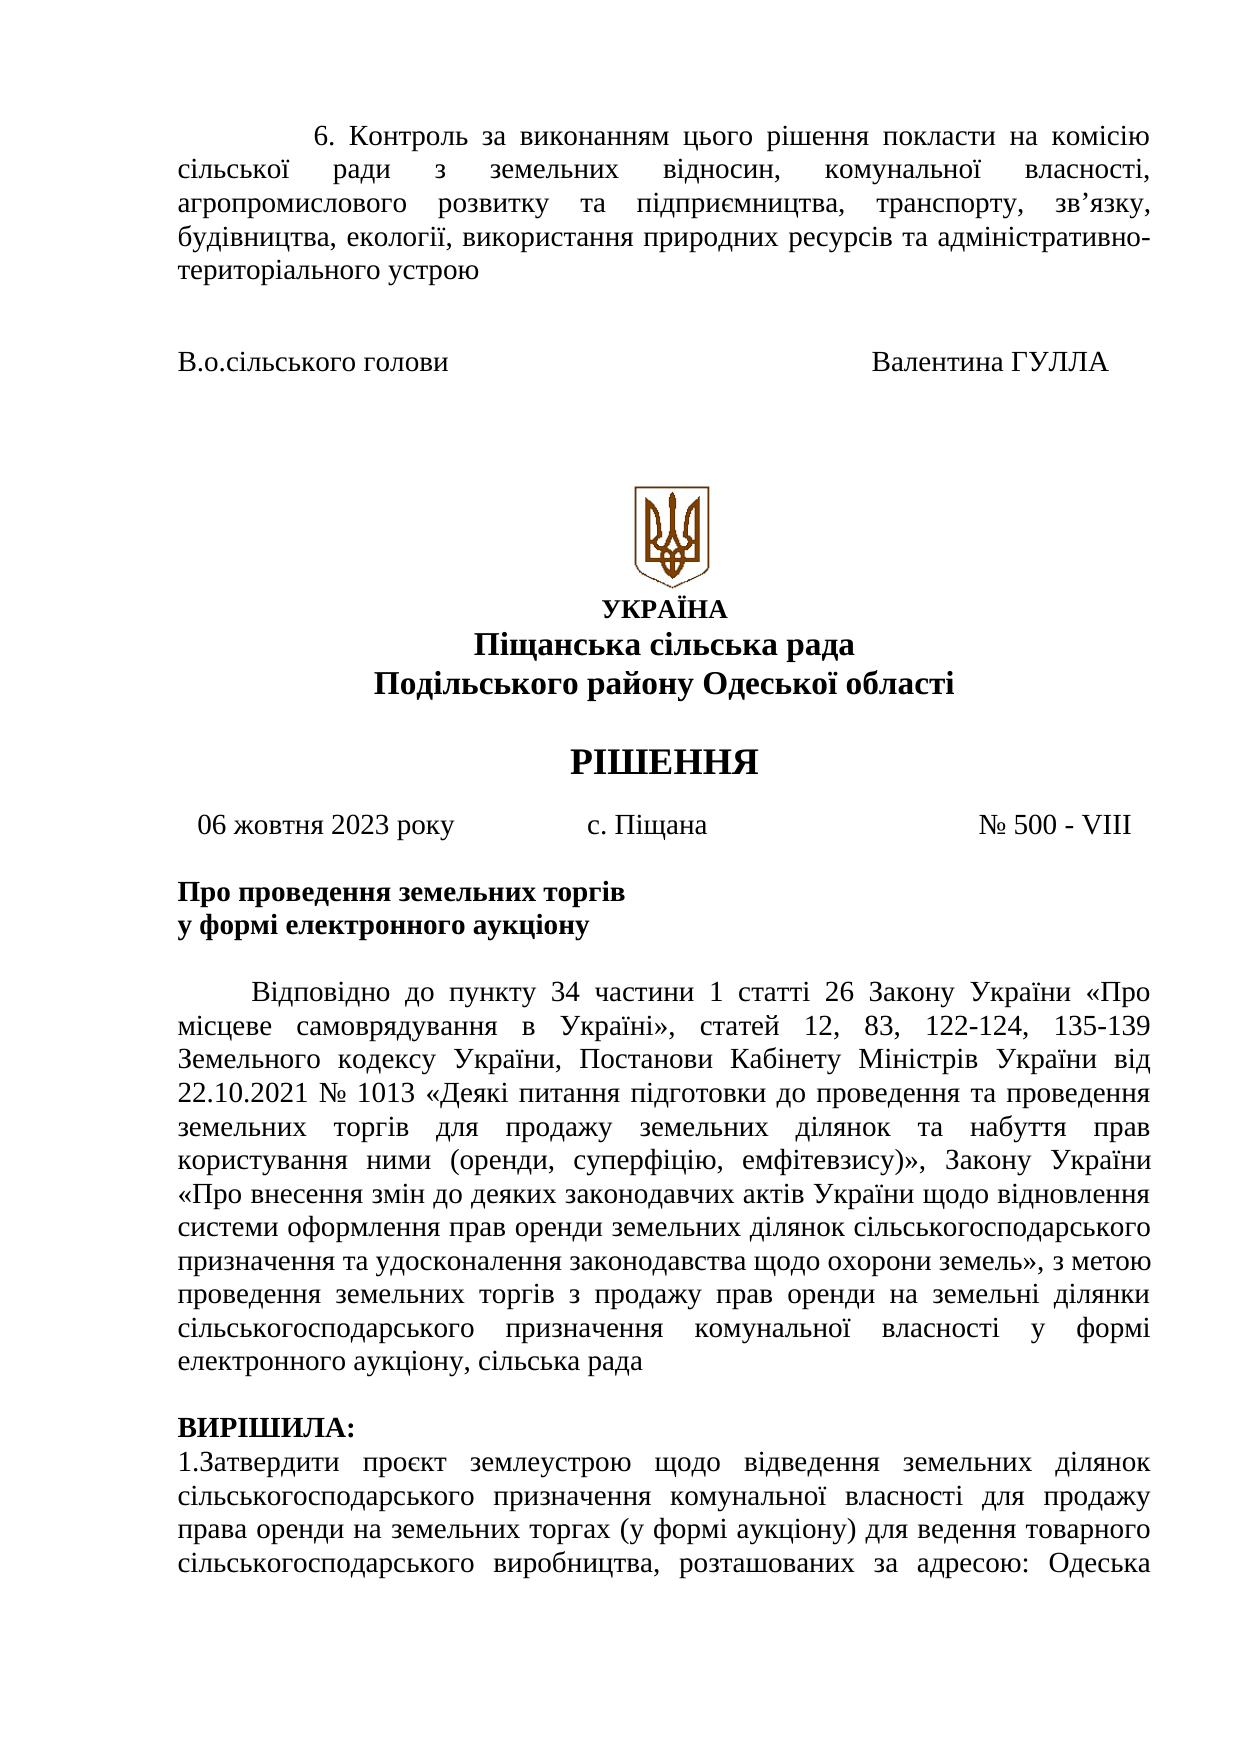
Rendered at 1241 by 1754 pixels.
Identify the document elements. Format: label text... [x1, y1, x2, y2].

text В.о.сільського голови Валентина ГУЛЛА [177, 344, 1152, 378]
text РІШЕННЯ [177, 740, 1152, 783]
picture [627, 480, 717, 594]
text у формі електронного аукціону [177, 907, 812, 941]
text Відповідно до пункту 34 частини 1 статті 26 Закону України «Про місцеве самоврядування в Україні», статей 12, 83, 122-124, 135-139 Земельного кодексу України, Постанови Кабінету Міністрів України від 22.10.2021 № 1013 «Деякі питання підготовки до проведення та проведення земельних торгів для продажу земельних ділянок та набуття прав користування ними (оренди, суперфіцію, емфітевзису)», Закону України «Про внесення змін до деяких законодавчих актів України щодо відновлення системи оформлення прав оренди земельних ділянок сільськогосподарського призначення та удосконалення законодавства щодо охорони земель», з метою проведення земельних торгів з продажу прав оренди на земельні ділянки сільськогосподарського призначення комунальної власності у формі електронного аукціону, сільська рада [177, 974, 1152, 1377]
text 06 жовтня 2023 року с. Піщана № 500 - VIII [177, 807, 1152, 840]
text Подільського району Одеської області [177, 663, 1152, 701]
text ВИРІШИЛА: [177, 1411, 812, 1444]
text 6. Контроль за виконанням цього рішення покласти на комісію сільської ради з земельних відносин, комунальної власності, агропромислового розвитку та підприємництва, транспорту, зв’язку, будівництва, екології, використання природних ресурсів та адміністративно-територіального устрою [177, 118, 1152, 286]
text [177, 1444, 1152, 1578]
text УКРАЇНА [177, 593, 1152, 625]
text Про проведення земельних торгів [177, 874, 812, 907]
text Піщанська сільська рада [177, 625, 1152, 663]
